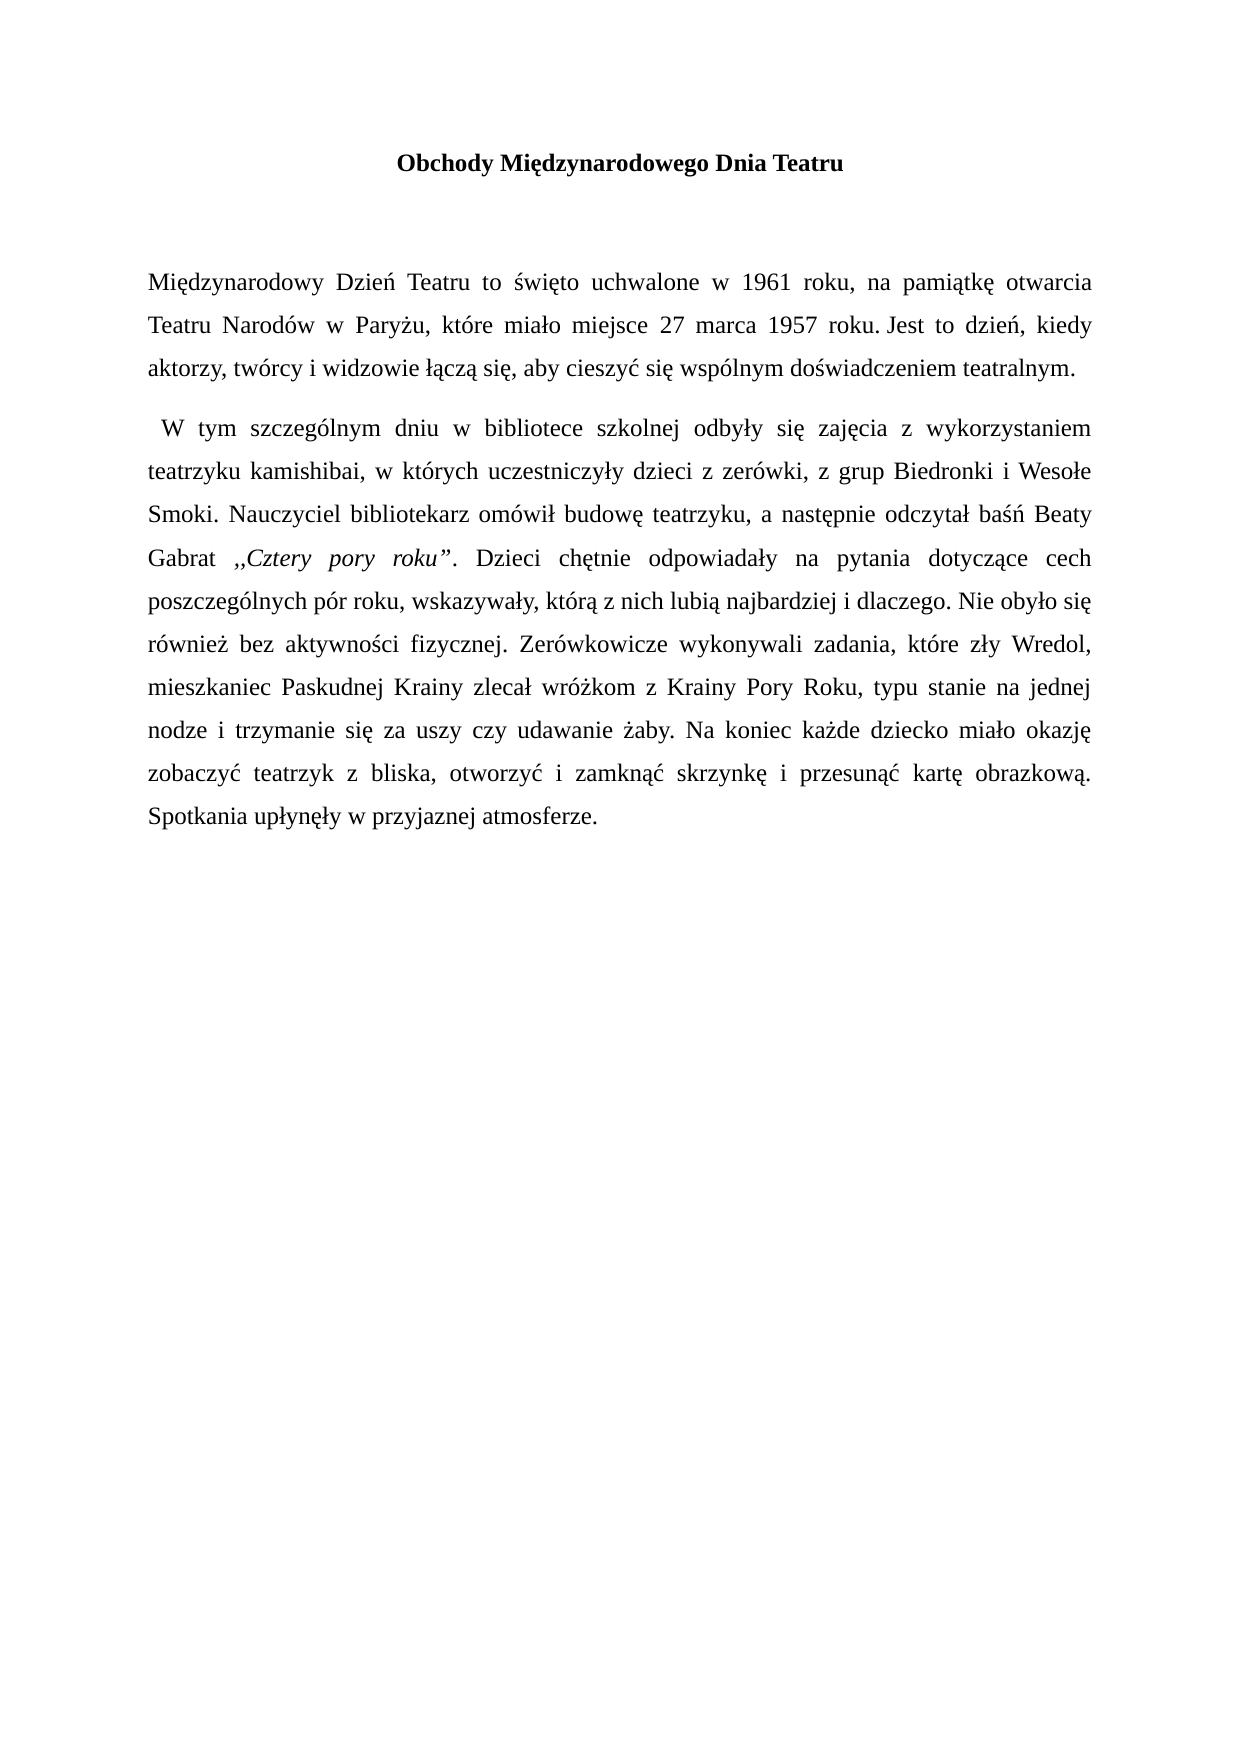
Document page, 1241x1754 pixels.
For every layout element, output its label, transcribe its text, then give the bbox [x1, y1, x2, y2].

text Międzynarodowy Dzień Teatru to święto uchwalone w 1961 roku, na pamiątkę otwarcia Teatru Narodów w Paryżu, które miało miejsce 27 marca 1957 roku. Jest to dzień, kiedy aktorzy, twórcy i widzowie łączą się, aby cieszyć się wspólnym doświadczeniem teatralnym. [148, 267, 1093, 382]
text Obchody Międzynarodowego Dnia Teatru [148, 148, 1093, 176]
text W tym szczególnym dniu w bibliotece szkolnej odbyły się zajęcia z wykorzystaniem teatrzyku kamishibai, w których uczestniczyły dzieci z zerówki, z grup Biedronki i Wesołe Smoki. Nauczyciel bibliotekarz omówił budowę teatrzyku, a następnie odczytał baśń Beaty Gabrat ,,Cztery pory roku”. Dzieci chętnie odpowiadały na pytania dotyczące cech poszczególnych pór roku, wskazywały, którą z nich lubią najbardziej i dlaczego. Nie obyło się również bez aktywności fizycznej. Zerówkowicze wykonywali zadania, które zły Wredol, mieszkaniec Paskudnej Krainy zlecał wróżkom z Krainy Pory Roku, typu stanie na jednej nodze i trzymanie się za uszy czy udawanie żaby. Na koniec każde dziecko miało okazję zobaczyć teatrzyk z bliska, otworzyć i zamknąć skrzynkę i przesunąć kartę obrazkową. Spotkania upłynęły w przyjaznej atmosferze. [148, 413, 1093, 830]
